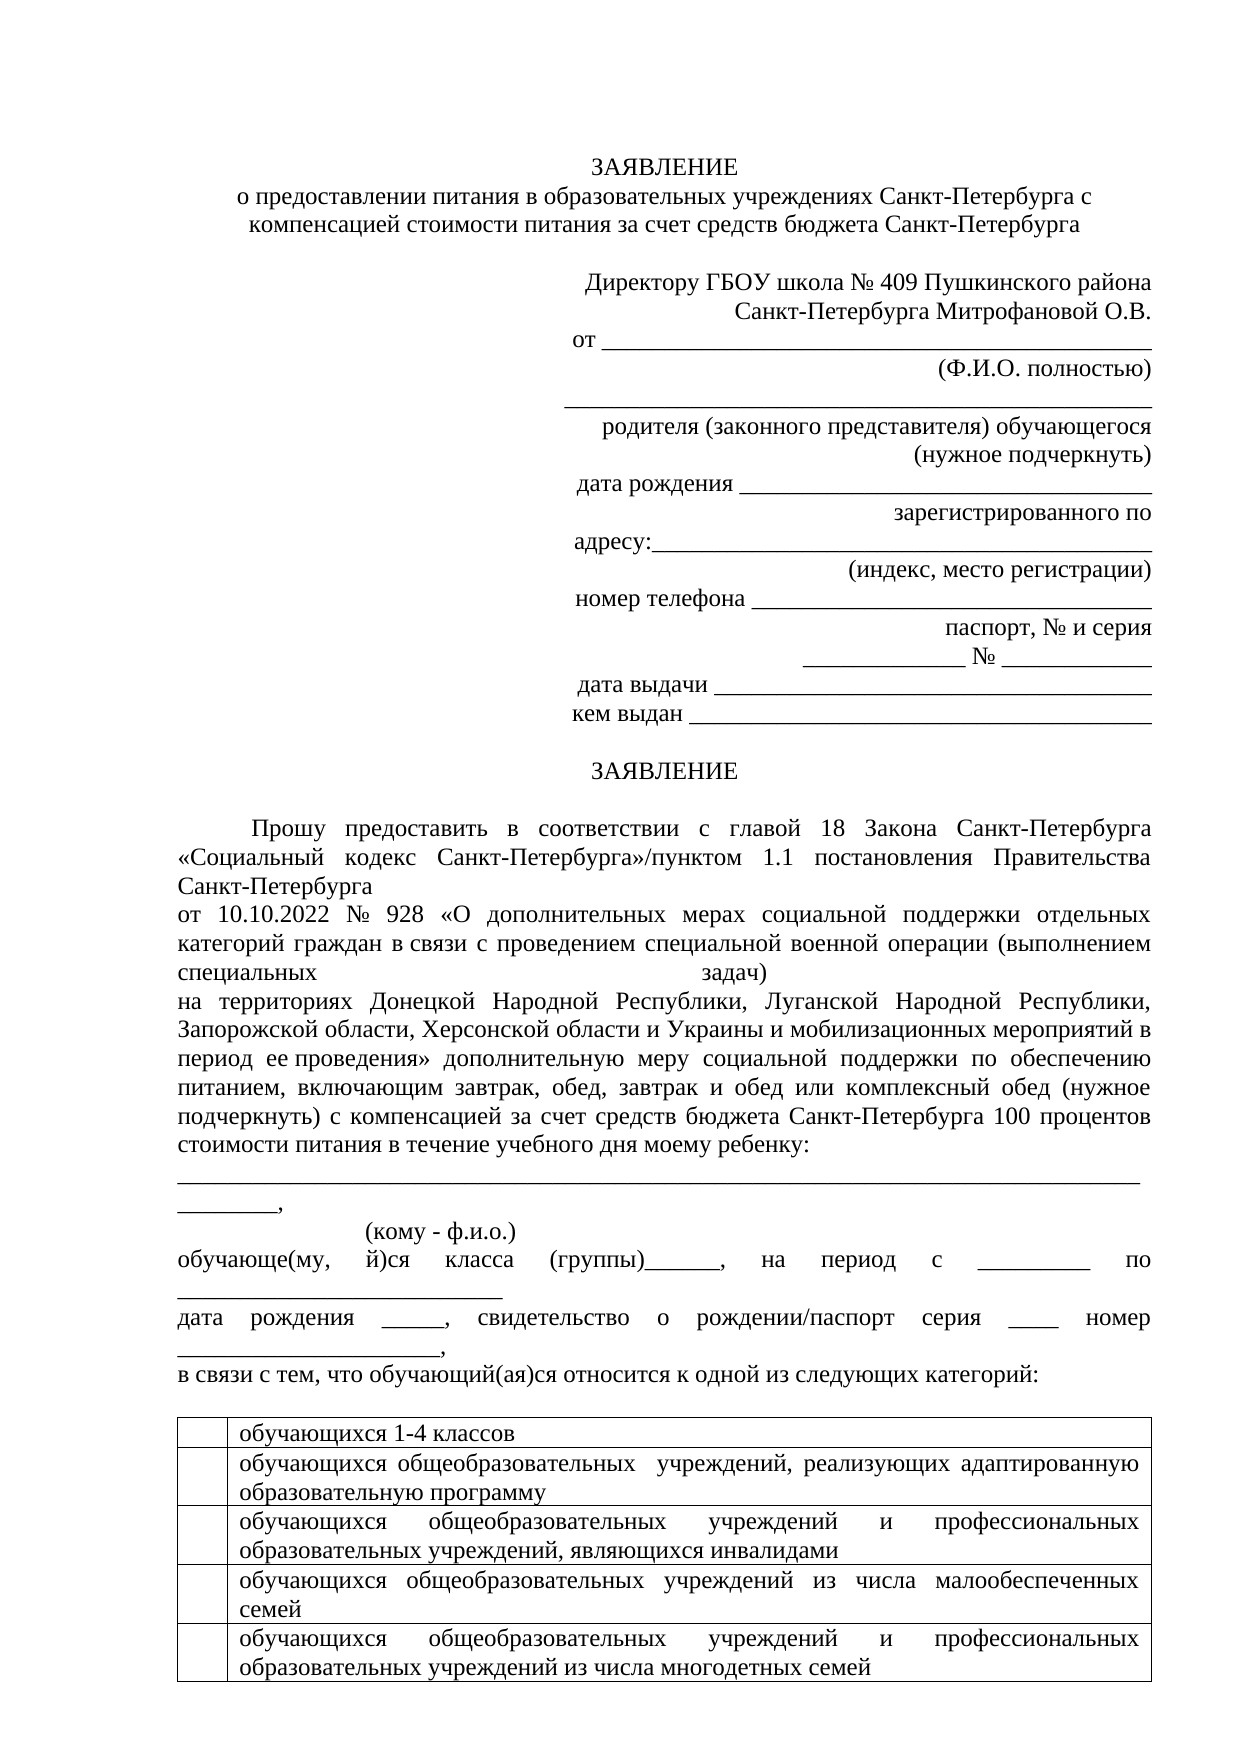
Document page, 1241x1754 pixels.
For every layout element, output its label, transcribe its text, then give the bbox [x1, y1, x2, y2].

text Прошу предоставить в соответствии с главой 18 Закона Санкт-Петербурга «Социальный кодекс Санкт-Петербурга»/пунктом 1.1 постановления Правительства Санкт-Петербурга от 10.10.2022 № 928 «О дополнительных мерах социальной поддержки отдельных категорий граждан в связи с проведением специальной военной операции (выполнением специальных задач) на территориях Донецкой Народной Республики, Луганской Народной Республики, Запорожской области, Херсонской области и Украины и мобилизационных мероприятий в период ее проведения» дополнительную меру социальной поддержки по обеспечению питанием, включающим завтрак, обед, завтрак и обед или комплексный обед (нужное подчеркнуть) с компенсацией за счет средств бюджета Санкт-Петербурга 100 процентов стоимости питания в течение учебного дня моему ребенку: [177, 813, 1152, 1158]
table_cell [178, 1448, 227, 1505]
text ЗАЯВЛЕНИЕ [177, 152, 1152, 181]
text паспорт, № и серия [177, 612, 1152, 641]
table_cell [178, 1565, 227, 1622]
text адресу:________________________________________ [177, 526, 1152, 554]
text зарегистрированного по [177, 497, 1152, 526]
text _______________________________________________ [177, 382, 1152, 411]
text Директору ГБОУ школа № 409 Пушкинского района [177, 267, 1152, 296]
text _____________ № ____________ [177, 641, 1152, 669]
text от ____________________________________________ [177, 324, 1152, 353]
text (кому - ф.и.о.) [177, 1216, 1152, 1244]
table_cell [178, 1506, 227, 1564]
table_cell обучающихся общеобразовательных учреждений из числа малообеспеченных семей [228, 1565, 1151, 1622]
table_header обучающихся 1-4 классов [228, 1418, 1151, 1447]
text дата выдачи ___________________________________ [177, 669, 1152, 698]
text о предоставлении питания в образовательных учреждениях Санкт-Петербурга с компенсацией стоимости питания за счет средств бюджета Санкт-Петербурга [177, 181, 1152, 238]
table_header [178, 1418, 227, 1447]
text номер телефона ________________________________ [177, 583, 1152, 612]
text ЗАЯВЛЕНИЕ [177, 756, 1152, 784]
text кем выдан _____________________________________ [177, 698, 1152, 727]
text родителя (законного представителя) обучающегося [177, 411, 1152, 439]
text в связи с тем, что обучающий(ая)ся относится к одной из следующих категорий: [177, 1359, 1152, 1388]
text обучающе(му, й)ся класса (группы)______, на период с _________ по __________________________ [177, 1244, 1152, 1302]
text (нужное подчеркнуть) [177, 439, 1152, 468]
table_cell обучающихся общеобразовательных учреждений и профессиональных образовательных учреждений, являющихся инвалидами [228, 1506, 1151, 1564]
text (Ф.И.О. полностью) [177, 353, 1152, 382]
text дата рождения _____, свидетельство о рождении/паспорт серия ____ номер _____________________, [177, 1302, 1152, 1359]
table_cell обучающихся общеобразовательных учреждений и профессиональных образовательных учреждений из числа многодетных семей [228, 1624, 1151, 1681]
table_cell обучающихся общеобразовательных учреждений, реализующих адаптированную образовательную программу [228, 1448, 1151, 1505]
table_cell [178, 1624, 227, 1681]
text Санкт-Петербурга Митрофановой О.В. [177, 296, 1152, 324]
text (индекс, место регистрации) [177, 554, 1152, 583]
text дата рождения _________________________________ [177, 468, 1152, 497]
text _____________________________________________________________________________________, [177, 1158, 1152, 1216]
